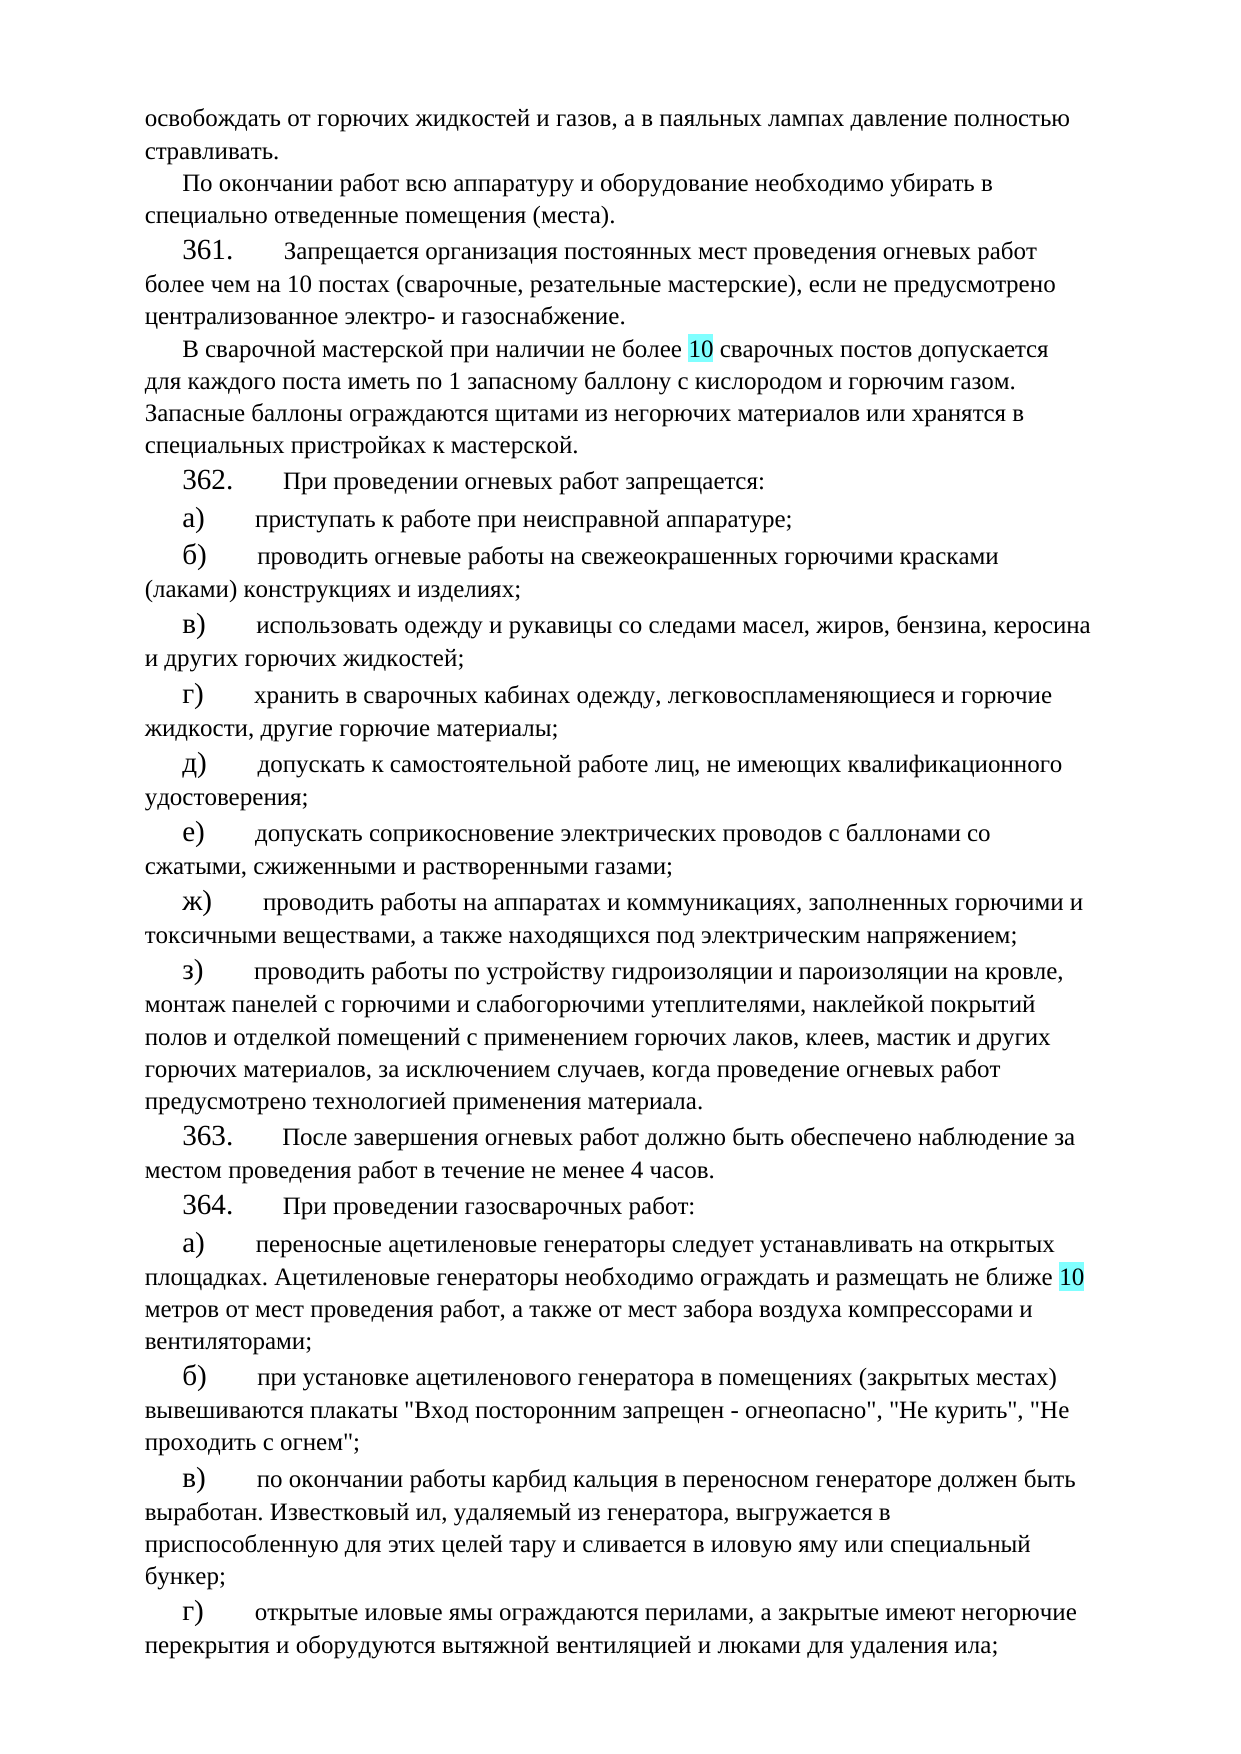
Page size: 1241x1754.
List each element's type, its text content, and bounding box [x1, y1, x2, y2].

list использовать одежду и рукавицы со следами масел, жиров, бензина, керосина и других горючих жидкостей; [144, 607, 1091, 672]
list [144, 103, 1091, 164]
list при установке ацетиленового генератора в помещениях (закрытых местах) вывешиваются плакаты "Вход посторонним запрещен - огнеопасно", "Не курить", "Не проходить с огнем"; [144, 1358, 1091, 1456]
list хранить в сварочных кабинах одежду, легковоспламеняющиеся и горючие жидкости, другие горючие материалы; [144, 676, 1091, 741]
list допускать к самостоятельной работе лиц, не имеющих квалификационного удостоверения; [144, 745, 1091, 811]
list допускать соприкосновение электрических проводов с баллонами со сжатыми, сжиженными и растворенными газами; [144, 814, 1091, 880]
text В сварочной мастерской при наличии не более 10 сварочных постов допускается для каждого поста иметь по 1 запасному баллону с кислородом и горючим газом. Запасные баллоны ограждаются щитами из негорючих материалов или хранятся в специальных пристройках к мастерской. [144, 334, 1091, 459]
list проводить работы на аппаратах и коммуникациях, заполненных горючими и токсичными веществами, а также находящихся под электрическим напряжением; [144, 883, 1091, 949]
list переносные ацетиленовые генераторы следует устанавливать на открытых площадках. Ацетиленовые генераторы необходимо ограждать и размещать не ближе 10 метров от мест проведения работ, а также от мест забора воздуха компрессорами и вентиляторами; [144, 1225, 1091, 1355]
list проводить работы по устройству гидроизоляции и пароизоляции на кровле, монтаж панелей с горючими и слабогорючими утеплителями, наклейкой покрытий полов и отделкой помещений с применением горючих лаков, клеев, мастик и других горючих материалов, за исключением случаев, когда проведение огневых работ предусмотрено технологией применения материала. [144, 952, 1091, 1115]
list При проведении огневых работ запрещается: [144, 462, 1091, 496]
list После завершения огневых работ должно быть обеспечено наблюдение за местом проведения работ в течение не менее 4 часов. [144, 1118, 1091, 1184]
list Запрещается организация постоянных мест проведения огневых работ более чем на 10 постах (сварочные, резательные мастерские), если не предусмотрено централизованное электро- и газоснабжение. [144, 232, 1091, 330]
text По окончании работ всю аппаратуру и оборудование необходимо убирать в специально отведенные помещения (места). [144, 168, 1091, 229]
list открытые иловые ямы ограждаются перилами, а закрытые имеют негорючие перекрытия и оборудуются вытяжной вентиляцией и люками для удаления ила; [144, 1593, 1091, 1659]
list по окончании работы карбид кальция в переносном генераторе должен быть выработан. Известковый ил, удаляемый из генератора, выгружается в приспособленную для этих целей тару и сливается в иловую яму или специальный бункер; [144, 1460, 1091, 1590]
list проводить огневые работы на свежеокрашенных горючими красками (лаками) конструкциях и изделиях; [144, 537, 1091, 603]
list При проведении газосварочных работ: [144, 1187, 1091, 1221]
list приступать к работе при неисправной аппаратуре; [144, 500, 1091, 533]
